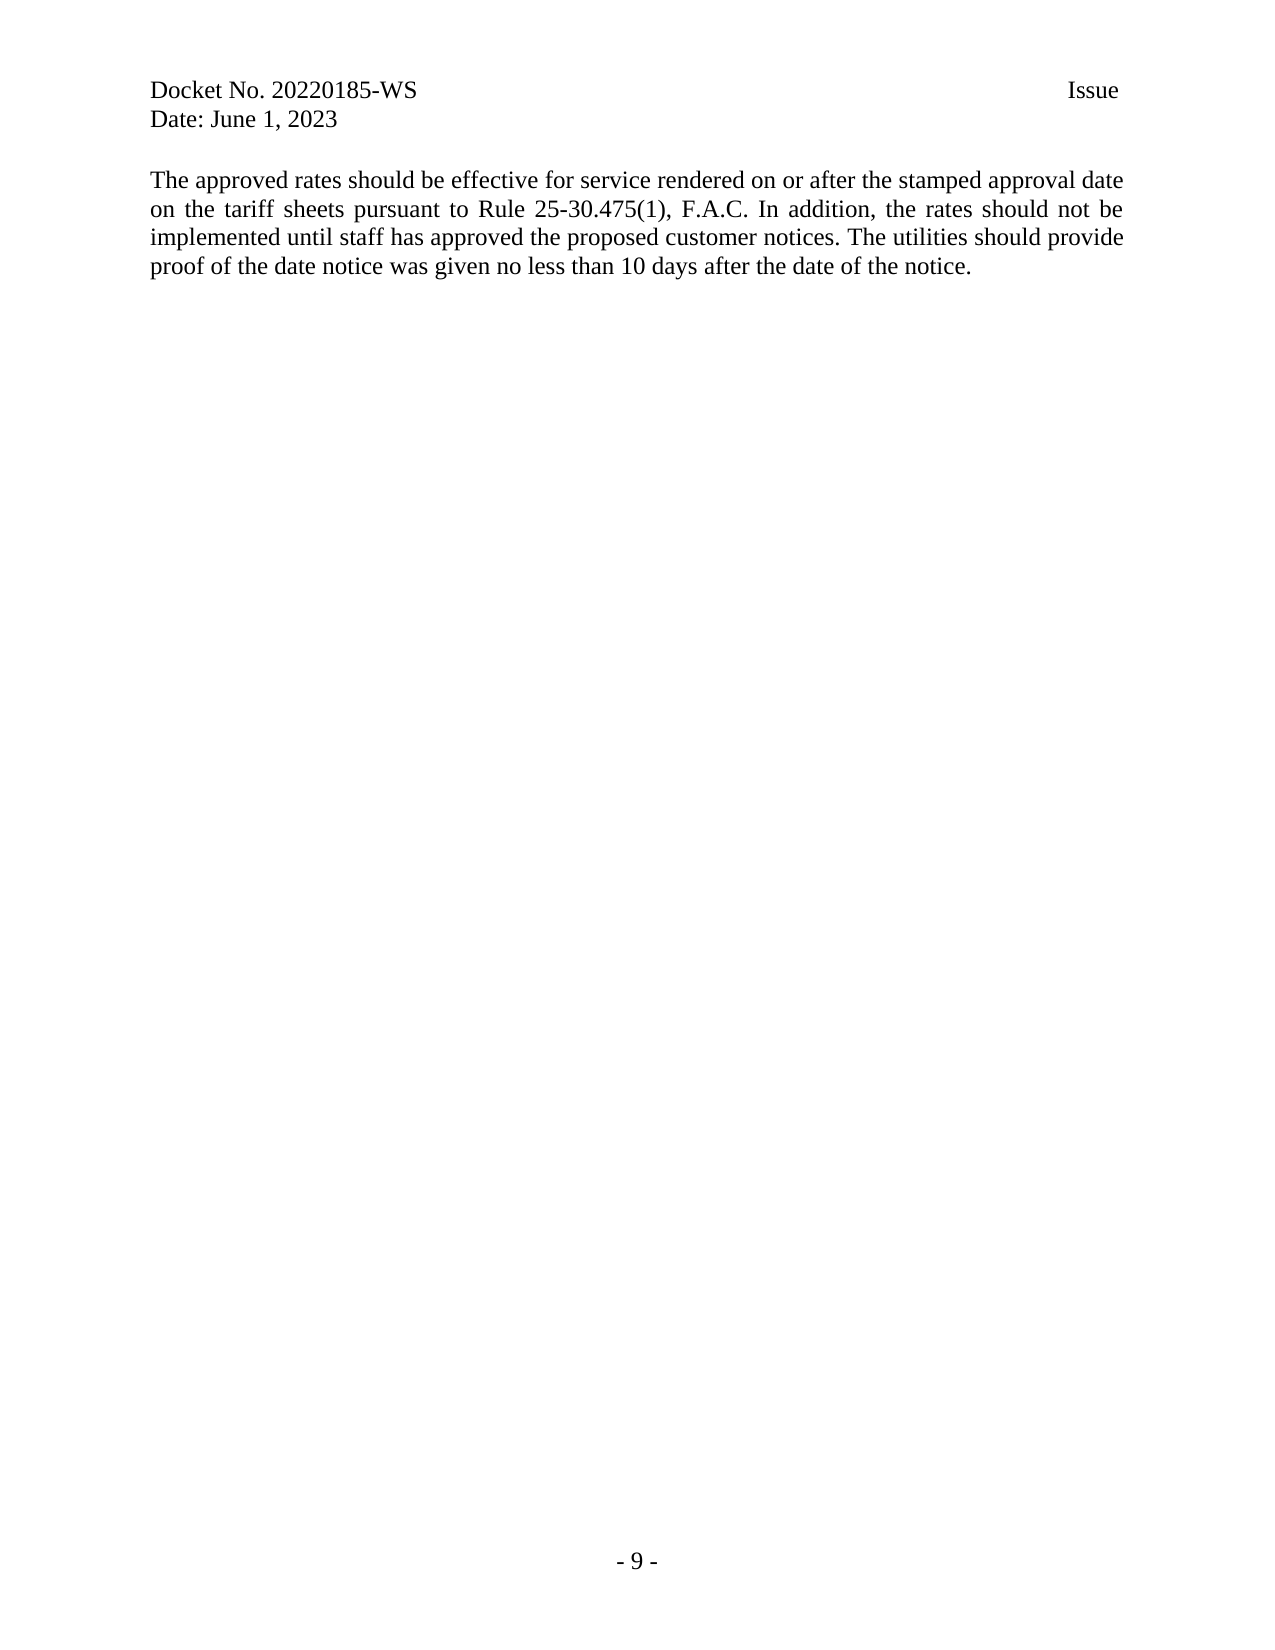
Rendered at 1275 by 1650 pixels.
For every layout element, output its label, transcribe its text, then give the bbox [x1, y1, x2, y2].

text The approved rates should be effective for service rendered on or after the stamped approval date on the tariff sheets pursuant to Rule 25-30.475(1), F.A.C. In addition, the rates should not be implemented until staff has approved the proposed customer notices. The utilities should provide proof of the date notice was given no less than 10 days after the date of the notice. [150, 165, 1125, 280]
